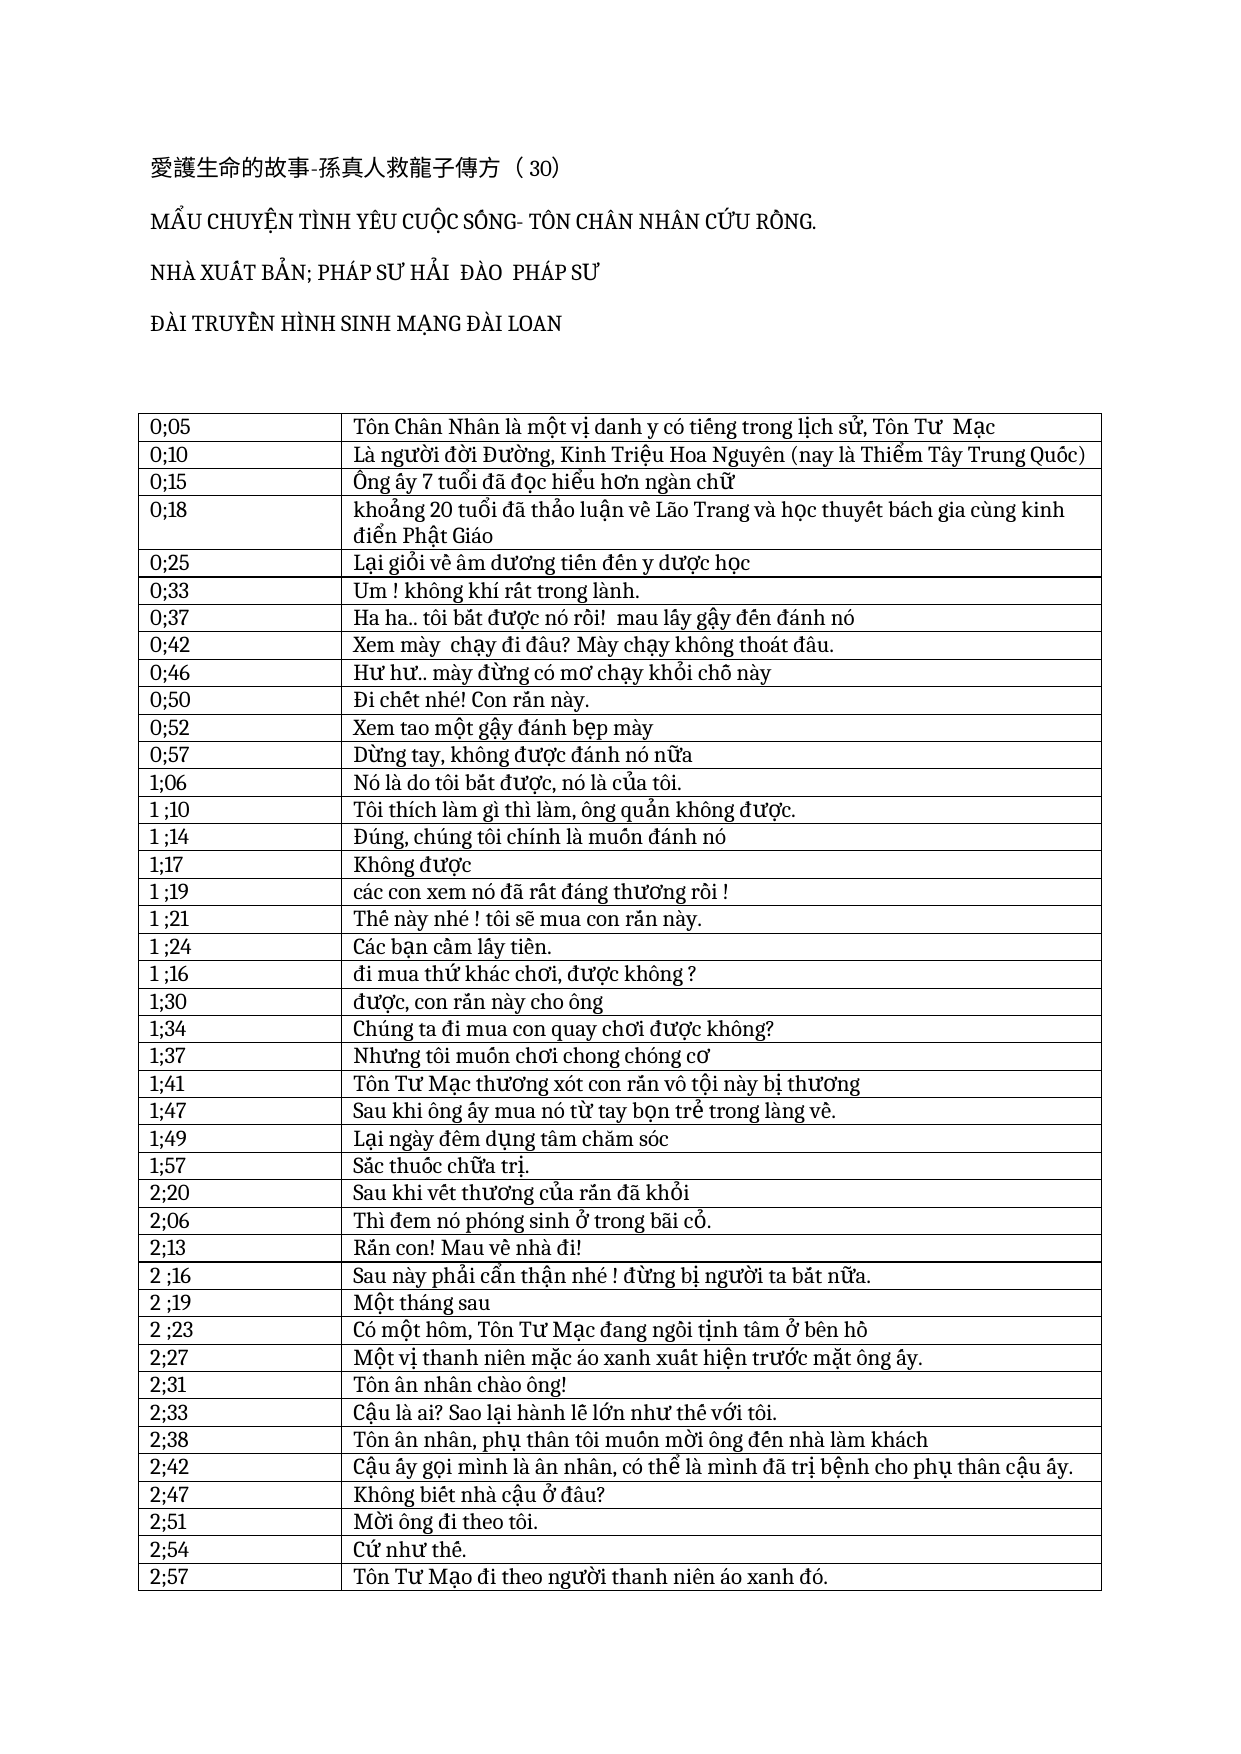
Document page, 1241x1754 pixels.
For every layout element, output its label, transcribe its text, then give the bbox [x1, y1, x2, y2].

table_cell đi mua thứ khác chơi, được không ? [342, 961, 1101, 987]
table_cell Cậu ấy gọi mình là ân nhân, có thể là mình đã trị bệnh cho phụ thân cậu ấy. [342, 1454, 1101, 1481]
table_cell Hư hư.. mày đừng có mơ chạy khỏi chỗ này [342, 660, 1101, 686]
table_cell Có một hôm, Tôn Tư Mạc đang ngồi tịnh tâm ở bên hồ [342, 1317, 1101, 1343]
table_cell 1;49 [139, 1125, 341, 1152]
table_cell 0;46 [139, 660, 341, 686]
table_cell 1;30 [139, 989, 341, 1015]
table_cell Rắn con! Mau về nhà đi! [342, 1235, 1101, 1261]
table_cell Nó là do tôi bắt được, nó là của tôi. [342, 769, 1101, 796]
text ĐÀI TRUYỀN HÌNH SINH MẠNG ĐÀI LOAN [150, 311, 1090, 337]
table_cell 0;42 [139, 632, 341, 659]
text MẨU CHUYỆN TÌNH YÊU CUỘC SỐNG- TÔN CHÂN NHÂN CỨU RỒNG. [150, 209, 1090, 235]
table_cell Các bạn cầm lấy tiền. [342, 934, 1101, 960]
table_cell Xem tao một gậy đánh bẹp mày [342, 715, 1101, 741]
table_cell Xem mày chạy đi đâu? Mày chạy không thoát đâu. [342, 632, 1101, 659]
table_cell 1;57 [139, 1153, 341, 1179]
table_cell 2;42 [139, 1454, 341, 1481]
table_cell Chúng ta đi mua con quay chơi được không? [342, 1016, 1101, 1042]
table_cell 2;47 [139, 1482, 341, 1508]
table_cell 0;33 [139, 578, 341, 604]
table_cell Một tháng sau [342, 1290, 1101, 1316]
table_cell Sau khi vết thương của rắn đã khỏi [342, 1180, 1101, 1207]
table_cell 1 ;19 [139, 879, 341, 905]
table_cell Ha ha.. tôi bắt được nó rồi! mau lấy gậy đến đánh nó [342, 605, 1101, 631]
table_cell Sắc thuốc chữa trị. [342, 1153, 1101, 1179]
table_cell Cậu là ai? Sao lại hành lễ lớn như thế với tôi. [342, 1399, 1101, 1426]
text 愛護生命的故事-孫真人救龍子傳方（ 30） [150, 150, 1090, 183]
table_cell Mời ông đi theo tôi. [342, 1509, 1101, 1535]
table_cell 1 ;21 [139, 906, 341, 933]
table_cell 1;41 [139, 1071, 341, 1097]
table_cell Tôn ân nhân, phụ thân tôi muốn mời ông đến nhà làm khách [342, 1427, 1101, 1453]
table_cell Ông ấy 7 tuổi đã đọc hiểu hơn ngàn chữ [342, 469, 1101, 495]
table_cell Sau khi ông ấy mua nó từ tay bọn trẻ trong làng về. [342, 1098, 1101, 1124]
table_cell 2;38 [139, 1427, 341, 1453]
table_cell 0;15 [139, 469, 341, 495]
table_cell các con xem nó đã rất đáng thương rồi ! [342, 879, 1101, 905]
table_cell 1;06 [139, 769, 341, 796]
table_cell Sau này phải cẩn thận nhé ! đừng bị người ta bắt nữa. [342, 1263, 1101, 1289]
table_cell Lại ngày đêm dụng tâm chăm sóc [342, 1125, 1101, 1152]
table_cell 2;13 [139, 1235, 341, 1261]
table_cell 1 ;24 [139, 934, 341, 960]
table_cell 2;51 [139, 1509, 341, 1535]
table_cell 2 ;23 [139, 1317, 341, 1343]
table_cell 2;31 [139, 1372, 341, 1398]
table_header 0;05 [139, 414, 341, 441]
table_cell 2;57 [139, 1564, 341, 1590]
table_cell 2;54 [139, 1536, 341, 1563]
table_cell 2;33 [139, 1399, 341, 1426]
table_cell 0;52 [139, 715, 341, 741]
table_cell Tôn ân nhân chào ông! [342, 1372, 1101, 1398]
table_cell Không được [342, 851, 1101, 878]
table_cell 1;34 [139, 1016, 341, 1042]
table_cell Nhưng tôi muốn chơi chong chóng cơ [342, 1043, 1101, 1069]
table_cell 1;37 [139, 1043, 341, 1069]
table_cell Không biết nhà cậu ở đâu? [342, 1482, 1101, 1508]
table_cell Đúng, chúng tôi chính là muốn đánh nó [342, 824, 1101, 850]
table_cell 1;17 [139, 851, 341, 878]
table_header Tôn Chân Nhân là một vị danh y có tiếng trong lịch sử, Tôn Tư Mạc [342, 414, 1101, 441]
table_cell 2 ;16 [139, 1263, 341, 1289]
text NHÀ XUẤT BẢN; PHÁP SƯ HẢI ĐÀO PHÁP SƯ [150, 260, 1090, 286]
table_cell được, con rắn này cho ông [342, 989, 1101, 1015]
table_cell 0;18 [139, 496, 341, 549]
table_cell Um ! không khí rất trong lành. [342, 578, 1101, 604]
table_cell Cứ như thế. [342, 1536, 1101, 1563]
table_cell Thì đem nó phóng sinh ở trong bãi cỏ. [342, 1208, 1101, 1234]
table_cell 0;50 [139, 687, 341, 713]
table_cell 1 ;16 [139, 961, 341, 987]
table_cell Tôn Tư Mạo đi theo người thanh niên áo xanh đó. [342, 1564, 1101, 1590]
table_cell 1 ;14 [139, 824, 341, 850]
table_cell khoảng 20 tuổi đã thảo luận về Lão Trang và học thuyết bách gia cùng kinh điển Phật Giáo [342, 496, 1101, 549]
table_cell Là người đời Đường, Kinh Triệu Hoa Nguyên (nay là Thiểm Tây Trung Quốc) [342, 442, 1101, 468]
table_cell Một vị thanh niên mặc áo xanh xuất hiện trước mặt ông ấy. [342, 1345, 1101, 1371]
table_cell 2;20 [139, 1180, 341, 1207]
table_cell 2;27 [139, 1345, 341, 1371]
table_cell 0;25 [139, 550, 341, 576]
table_cell Tôi thích làm gì thì làm, ông quản không được. [342, 797, 1101, 823]
table_cell Tôn Tư Mạc thương xót con rắn vô tội này bị thương [342, 1071, 1101, 1097]
table_cell Thế này nhé ! tôi sẽ mua con rắn này. [342, 906, 1101, 933]
table_cell Dừng tay, không được đánh nó nữa [342, 742, 1101, 768]
table_cell 0;57 [139, 742, 341, 768]
table_cell 2;06 [139, 1208, 341, 1234]
table_cell 0;10 [139, 442, 341, 468]
table_cell Lại giỏi về âm dương tiến đến y dược học [342, 550, 1101, 576]
table_cell 1 ;10 [139, 797, 341, 823]
table_cell Đi chết nhé! Con rắn này. [342, 687, 1101, 713]
table_cell 2 ;19 [139, 1290, 341, 1316]
table_cell 1;47 [139, 1098, 341, 1124]
table_cell 0;37 [139, 605, 341, 631]
